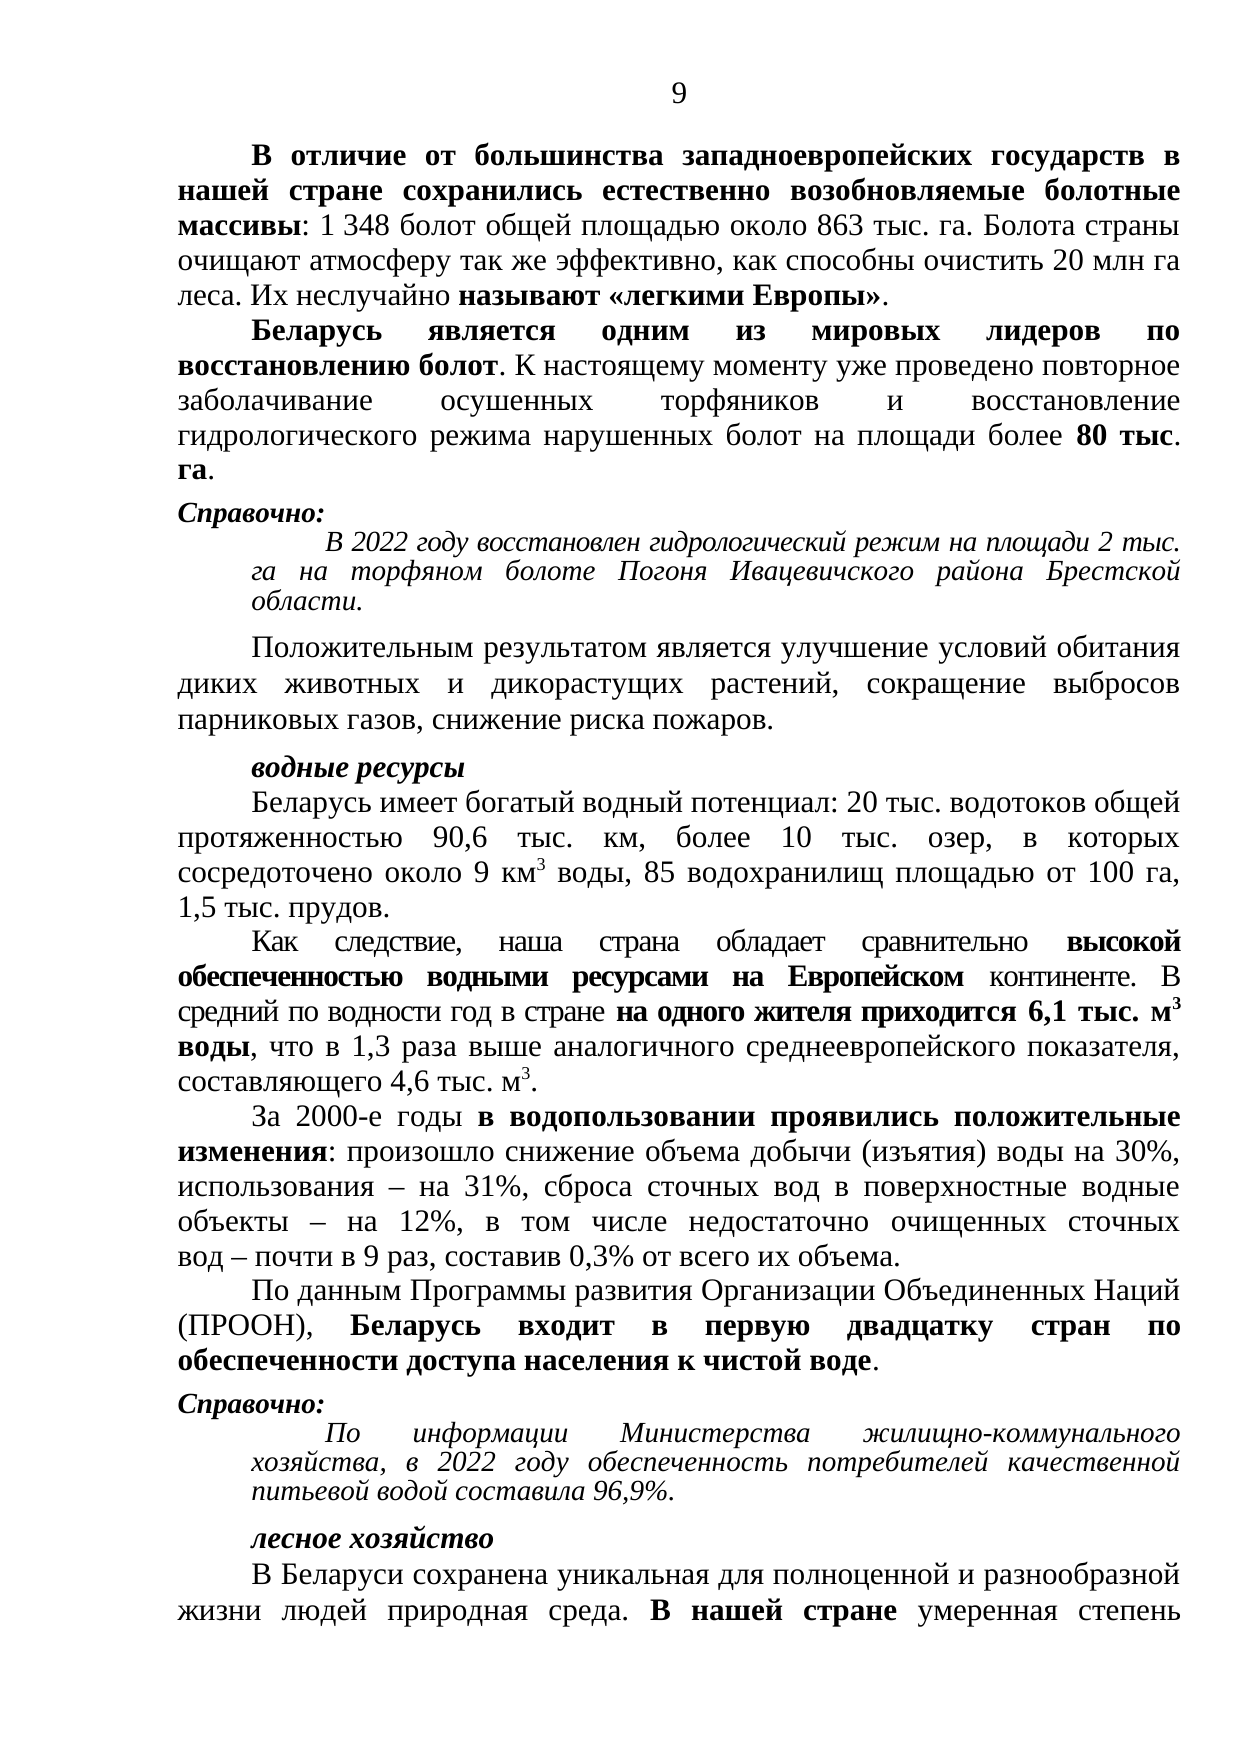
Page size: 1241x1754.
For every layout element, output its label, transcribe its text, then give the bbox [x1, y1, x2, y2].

text Положительным результатом является улучшение условий обитания диких животных и дикорастущих растений, сокращение выбросов парниковых газов, снижение риска пожаров. [177, 628, 1181, 736]
text Справочно: [177, 1390, 1181, 1419]
text водные ресурсы [177, 748, 1181, 784]
text Беларусь является одним из мировых лидеров по восстановлению болот. К настоящему моменту уже проведено повторное заболачивание осушенных торфяников и восстановление гидрологического режима нарушенных болот на площади более 80 тыс. га. [177, 312, 1181, 487]
text Справочно: [177, 499, 1181, 528]
text В отличие от большинства западноевропейских государств в нашей стране сохранились естественно возобновляемые болотные массивы: 1 348 болот общей площадью около 863 тыс. га. Болота страны очищают атмосферу так же эффективно, как способны очистить 20 млн га леса. Их неслучайно называют «легкими Европы». [177, 138, 1181, 312]
text Как следствие, наша страна обладает сравнительно высокой обеспеченностью водными ресурсами на Европейском континенте. В средний по водности год в стране на одного жителя приходится 6,1 тыс. м3 воды, что в 1,3 раза выше аналогичного среднеевропейского показателя, составляющего 4,6 тыс. м3. [177, 924, 1181, 1098]
text За 2000-е годы в водопользовании проявились положительные изменения: произошло снижение объема добычи (изъятия) воды на 30%, использования – на 31%, сброса сточных вод в поверхностные водные объекты – на 12%, в том числе недостаточно очищенных сточных вод – почти в 9 раз, составив 0,3% от всего их объема. [177, 1098, 1181, 1273]
text лесное хозяйство [177, 1519, 1181, 1555]
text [177, 1555, 1181, 1627]
text По информации Министерства жилищно-коммунального хозяйства, в 2022 году обеспеченность потребителей качественной питьевой водой составила 96,9%. [251, 1419, 1181, 1506]
text По данным Программы развития Организации Объединенных Наций (ПРООН), Беларусь входит в первую двадцатку стран по обеспеченности доступа населения к чистой воде. [177, 1273, 1181, 1377]
text Беларусь имеет богатый водный потенциал: 20 тыс. водотоков общей протяженностью 90,6 тыс. км, более 10 тыс. озер, в которых сосредоточено около 9 км3 воды, 85 водохранилищ площадью от 100 га, 1,5 тыс. прудов. [177, 784, 1181, 924]
text В 2022 году восстановлен гидрологический режим на площади 2 тыс. га на торфяном болоте Погоня Ивацевичского района Брестской области. [251, 528, 1181, 616]
